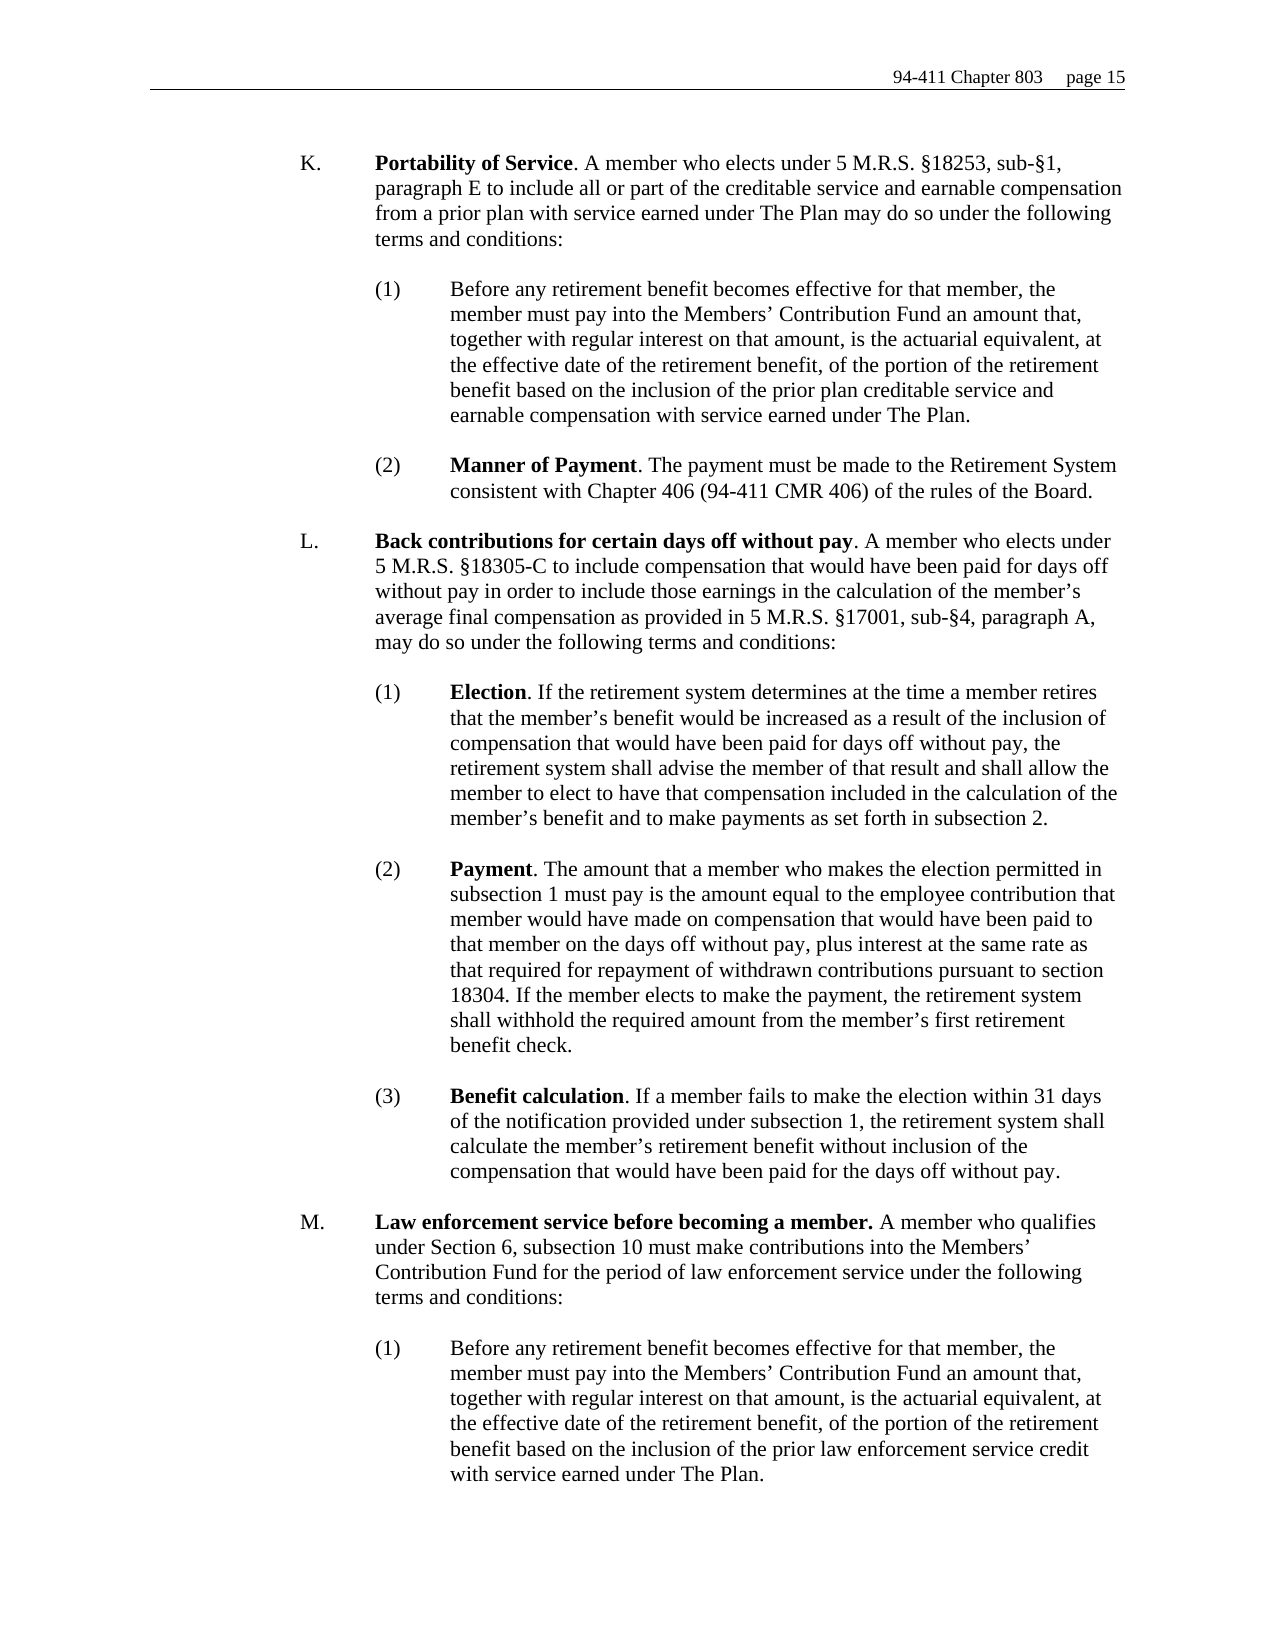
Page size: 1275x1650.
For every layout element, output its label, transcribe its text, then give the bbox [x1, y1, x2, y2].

text (2) Manner of Payment. The payment must be made to the Retirement System consistent with Chapter 406 (94-411 CMR 406) of the rules of the Board. [375, 452, 1125, 503]
text (3) Benefit calculation. If a member fails to make the election within 31 days of the notification provided under subsection 1, the retirement system shall calculate the member’s retirement benefit without inclusion of the compensation that would have been paid for the days off without pay. [375, 1083, 1125, 1183]
text L. Back contributions for certain days off without pay. A member who elects under 5 M.R.S. §18305-C to include compensation that would have been paid for days off without pay in order to include those earnings in the calculation of the member’s average final compensation as provided in 5 M.R.S. §17001, sub-§4, paragraph A, may do so under the following terms and conditions: [300, 528, 1125, 654]
text M. Law enforcement service before becoming a member. A member who qualifies under Section 6, subsection 10 must make contributions into the Members’ Contribution Fund for the period of law enforcement service under the following terms and conditions: [300, 1209, 1125, 1309]
text (2) Payment. The amount that a member who makes the election permitted in subsection 1 must pay is the amount equal to the employee contribution that member would have made on compensation that would have been paid to that member on the days off without pay, plus interest at the same rate as that required for repayment of withdrawn contributions pursuant to section 18304. If the member elects to make the payment, the retirement system shall withhold the required amount from the member’s first retirement benefit check. [375, 856, 1125, 1057]
text (1) Election. If the retirement system determines at the time a member retires that the member’s benefit would be increased as a result of the inclusion of compensation that would have been paid for days off without pay, the retirement system shall advise the member of that result and shall allow the member to elect to have that compensation included in the calculation of the member’s benefit and to make payments as set forth in subsection 2. [375, 679, 1125, 831]
text (1) Before any retirement benefit becomes effective for that member, the member must pay into the Members’ Contribution Fund an amount that, together with regular interest on that amount, is the actuarial equivalent, at the effective date of the retirement benefit, of the portion of the retirement benefit based on the inclusion of the prior plan creditable service and earnable compensation with service earned under The Plan. [375, 276, 1125, 427]
text (1) Before any retirement benefit becomes effective for that member, the member must pay into the Members’ Contribution Fund an amount that, together with regular interest on that amount, is the actuarial equivalent, at the effective date of the retirement benefit, of the portion of the retirement benefit based on the inclusion of the prior law enforcement service credit with service earned under The Plan. [300, 1335, 1125, 1486]
text K. Portability of Service. A member who elects under 5 M.R.S. §18253, sub-§1, paragraph E to include all or part of the creditable service and earnable compensation from a prior plan with service earned under The Plan may do so under the following terms and conditions: [300, 150, 1125, 251]
